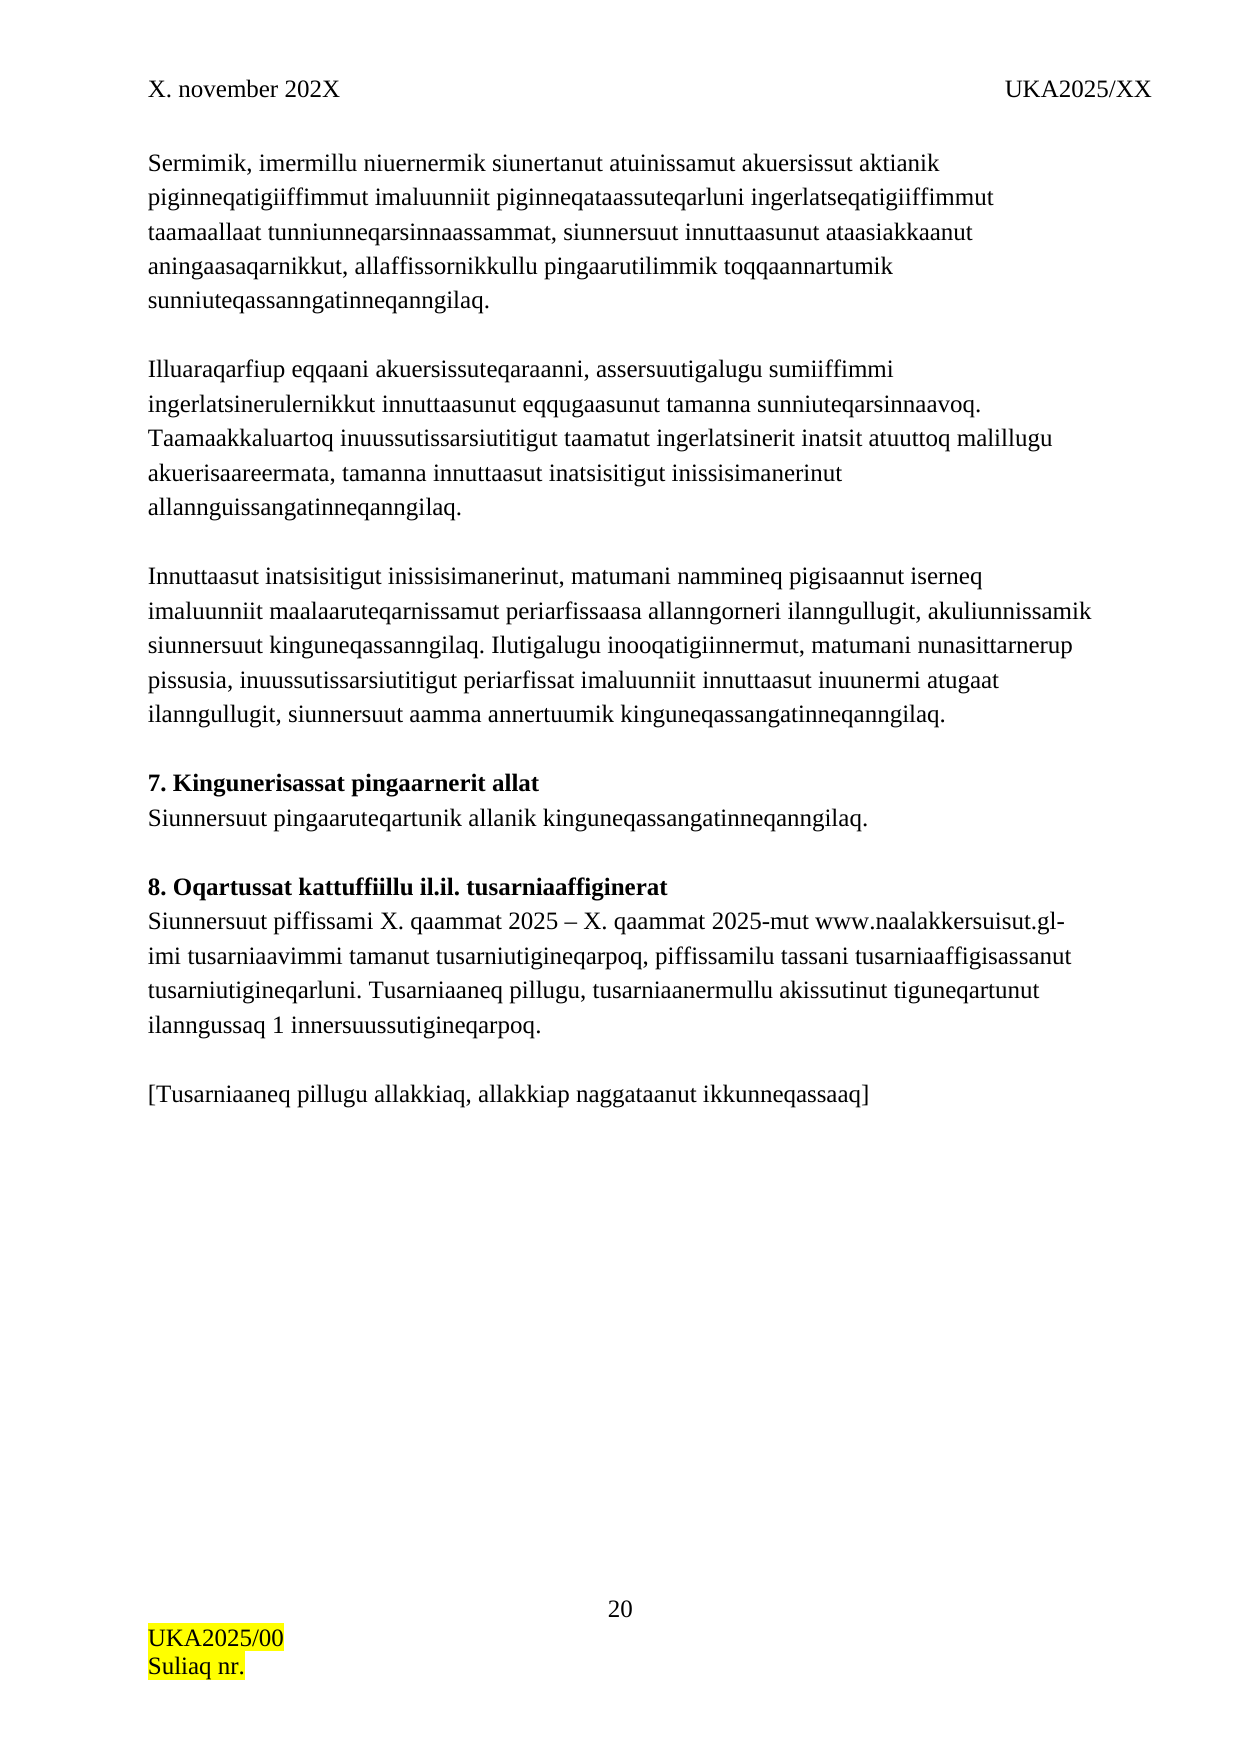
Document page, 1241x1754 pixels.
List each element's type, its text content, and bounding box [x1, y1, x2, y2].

text Innuttaasut inatsisitigut inissisimanerinut, matumani nammineq pigisaannut iserneq imaluunniit maalaaruteqarnissamut periarfissaasa allanngorneri ilanngullugit, akuliunnissamik siunnersuut kinguneqassanngilaq. Ilutigalugu inooqatigiinnermut, matumani nunasittarnerup pissusia, inuussutissarsiutitigut periarfissat imaluunniit innuttaasut inuunermi atugaat ilanngullugit, siunnersuut aamma annertuumik kinguneqassangatinneqanngilaq. [148, 561, 1092, 728]
text Siunnersuut pingaaruteqartunik allanik kinguneqassangatinneqanngilaq. [148, 803, 1092, 832]
text Illuaraqarfiup eqqaani akuersissuteqaraanni, assersuutigalugu sumiiffimmi ingerlatsinerulernikkut innuttaasunut eqqugaasunut tamanna sunniuteqarsinnaavoq. Taamaakkaluartoq inuussutissarsiutitigut taamatut ingerlatsinerit inatsit atuuttoq malillugu akuerisaareermata, tamanna innuttaasut inatsisitigut inissisimanerinut allannguissangatinneqanngilaq. [148, 354, 1092, 521]
text Siunnersuut piffissami X. qaammat 2025 – X. qaammat 2025-mut www.naalakkersuisut.gl-imi tusarniaavimmi tamanut tusarniutigineqarpoq, piffissamilu tassani tusarniaaffigisassanut tusarniutigineqarluni. Tusarniaaneq pillugu, tusarniaanermullu akissutinut tiguneqartunut ilanngussaq 1 innersuussutigineqarpoq. [148, 906, 1092, 1038]
text Sermimik, imermillu niuernermik siunertanut atuinissamut akuersissut aktianik piginneqatigiiffimmut imaluunniit piginneqataassuteqarluni ingerlatseqatigiiffimmut taamaallaat tunniunneqarsinnaassammat, siunnersuut innuttaasunut ataasiakkaanut aningaasaqarnikkut, allaffissornikkullu pingaarutilimmik toqqaannartumik sunniuteqassanngatinneqanngilaq. [148, 148, 1092, 314]
subtitle 8. Oqartussat kattuffiillu il.il. tusarniaaffiginerat [148, 872, 1092, 901]
text [Tusarniaaneq pillugu allakkiaq, allakkiap naggataanut ikkunneqassaaq] [148, 1079, 1092, 1107]
subtitle 7. Kingunerisassat pingaarnerit allat [148, 768, 1092, 797]
